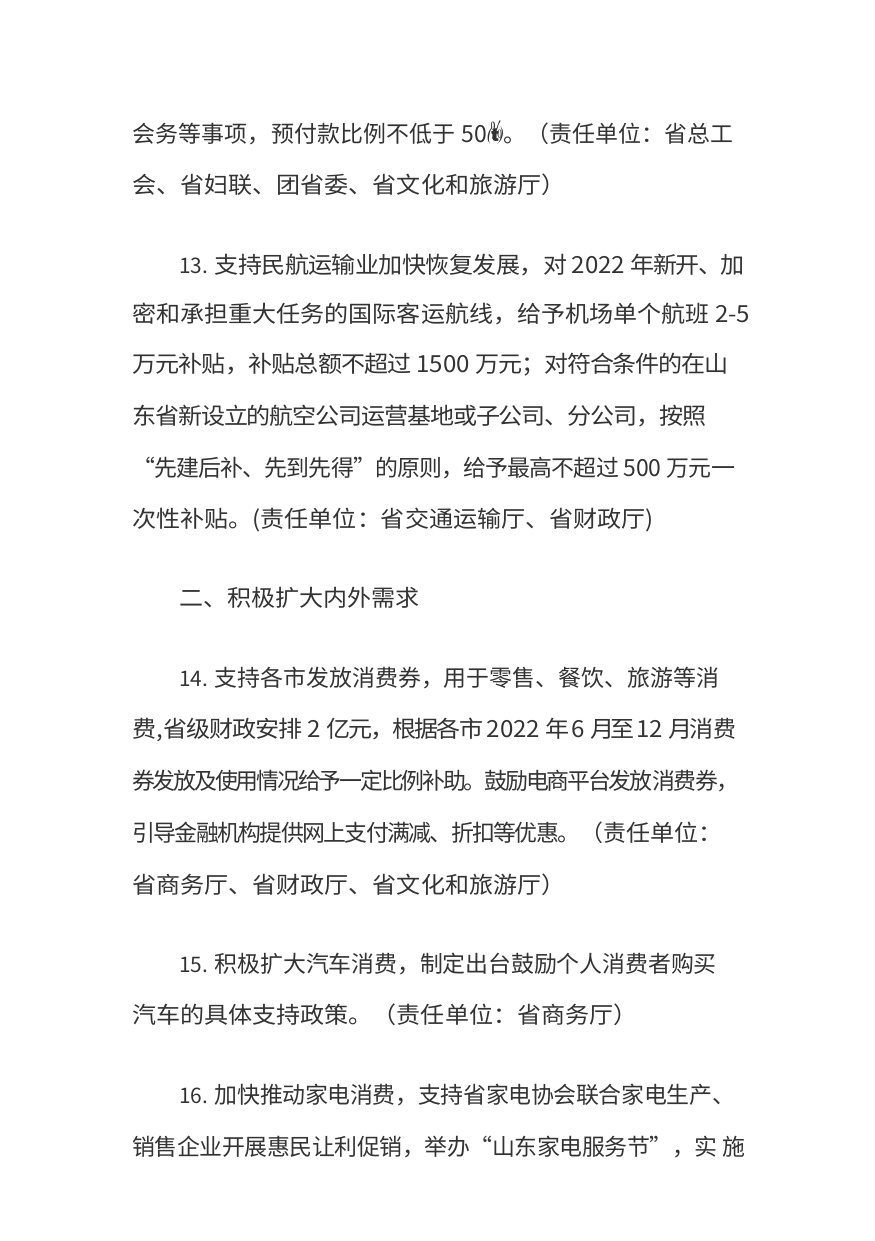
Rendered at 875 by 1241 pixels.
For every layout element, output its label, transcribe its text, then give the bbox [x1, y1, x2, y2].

text 密和承担重大任务的国际客运航线，给予机场单个航班 2-5 [132, 296, 801, 329]
list 积极扩大汽车消费，制定出台鼓励个人消费者购买汽车的具体支持政策。（责任单位：省商务厅） [132, 946, 731, 1031]
text 万元补贴，补贴总额不超过 1500 万元；对符合条件的在山东省新设立的航空公司运营基地或子公司、分公司，按照“先建后补、先到先得”的原则，给予最高不超过 500 万元一次性补贴。(责任单位：省交通运输厅、省财政厅) [132, 346, 742, 534]
text 会务等事项，预付款比例不低于 50。（责任单位：省总工会、省妇联、团省委、省文化和旅游厅） [132, 116, 737, 201]
list 支持民航运输业加快恢复发展，对 2022 年新开、加 [179, 246, 801, 280]
list 支持各市发放消费券，用于零售、餐饮、旅游等消 费,省级财政安排 2 亿元，根据各市 2022 年 6 月至 12 月消费券发放及使用情况给予一定比例补助。鼓励电商平台发放消费券，引导金融机构提供网上支付满减、折扣等优惠。（责任单位：省商务厅、省财政厅、省文化和旅游厅） [132, 659, 742, 900]
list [132, 1077, 754, 1162]
text 二、积极扩大内外需求 [179, 580, 801, 613]
